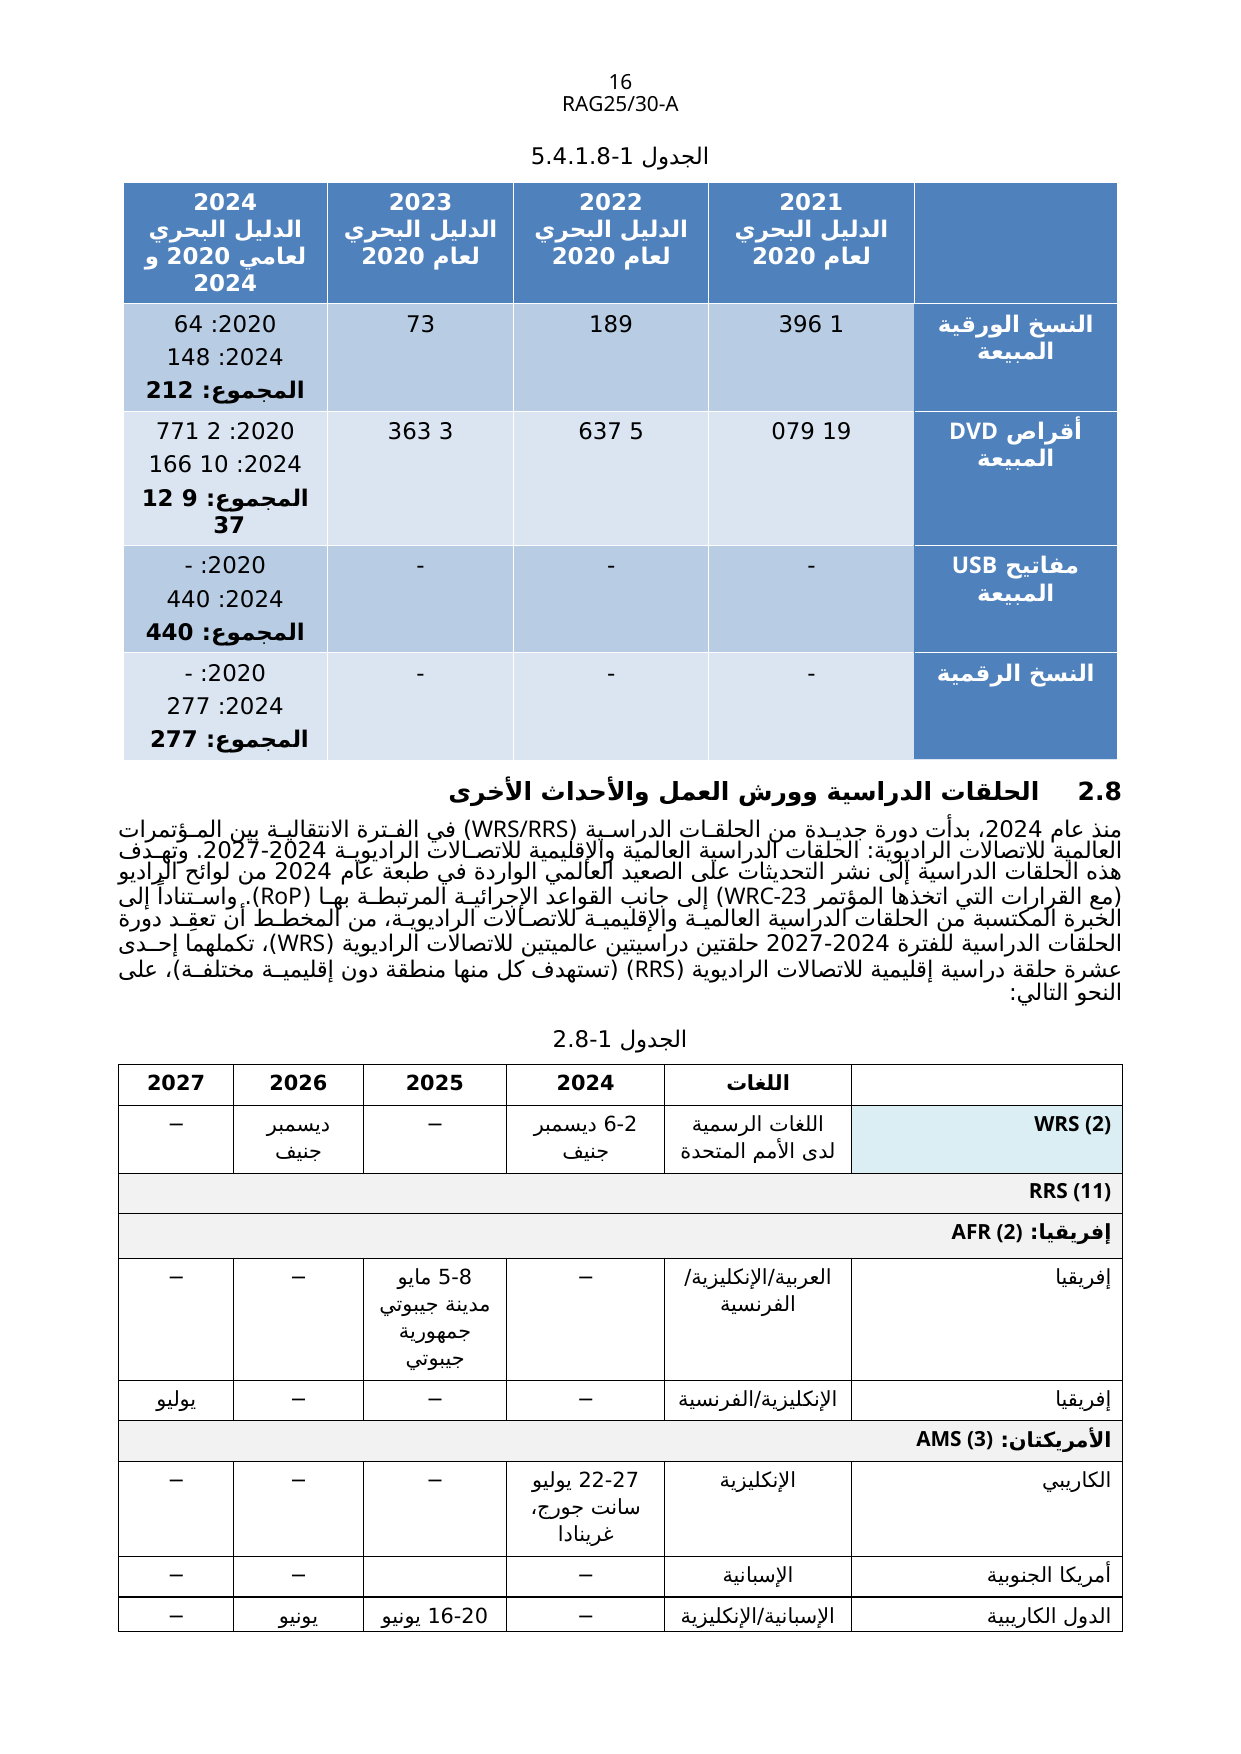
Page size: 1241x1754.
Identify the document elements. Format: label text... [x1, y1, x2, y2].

table_cell − [364, 1381, 506, 1420]
table_cell − [364, 1462, 506, 1556]
table_cell − [507, 1381, 664, 1420]
table_cell إفريقيا [852, 1259, 1122, 1380]
table_cell - [328, 653, 513, 759]
text منذ عام 2024، بدأت دورة جديدة من الحلقات الدراسية (WRS/RRS) في الفترة الانتقالية بين المؤتمرات العالمية للاتصالات الراديوية: الحلقات الدراسية العالمية والإقليمية للاتصالات الراديوية 2024-2027. وتهدف هذه الحلقات الدراسية إلى نشر التحديثات على الصعيد العالمي الواردة في طبعة عام 2024 من لوائح الراديو (مع القرارات التي اتخذها المؤتمر WRC-23) إلى جانب القواعد الإجرائية المرتبطة بها (RoP). واستناداً إلى الخبرة المكتسبة من الحلقات الدراسية العالمية والإقليمية للاتصالات الراديوية، من المخطط أن تعقِد دورة الحلقات الدراسية للفترة 2024-2027 حلقتين دراسيتين عالميتين للاتصالات الراديوية (WRS)، تكملهما إحدى عشرة حلقة دراسية إقليمية للاتصالات الراديوية (RRS) (تستهدف كل منها منطقة دون إقليمية مختلفة)، على النحو التالي: [118, 817, 1122, 1006]
table_cell يوليو [119, 1381, 233, 1420]
table_cell 19 079 [709, 411, 914, 545]
table_cell − [234, 1259, 363, 1380]
table_cell العربية/الإنكليزية/ الفرنسية [665, 1259, 851, 1380]
table_cell النسخ الورقية المبيعة [914, 304, 1117, 411]
table_cell أقراص DVD المبيعة [914, 411, 1117, 545]
table_header [915, 183, 1117, 303]
table_header 2024 [507, 1065, 664, 1105]
table_cell − [119, 1557, 233, 1596]
table_cell − [507, 1598, 664, 1631]
table_cell الإسبانية/الإنكليزية [665, 1598, 851, 1631]
table_cell − [119, 1462, 233, 1556]
table_cell − [507, 1557, 664, 1596]
table_cell - [709, 652, 914, 759]
table_cell RRS (11) [119, 1174, 1122, 1213]
table_cell إفريقيا: AFR (2) [119, 1214, 1122, 1258]
table_header 2027 [119, 1065, 233, 1105]
table_cell النسخ الرقمية [914, 652, 1117, 759]
table_cell − [234, 1462, 363, 1556]
table_cell - [328, 546, 513, 652]
table_cell الكاريبي [852, 1462, 1122, 1556]
table_cell 3 363 [328, 412, 513, 545]
table_header 2026 [234, 1065, 363, 1105]
table_cell إفريقيا [852, 1381, 1122, 1420]
table_cell − [234, 1557, 363, 1596]
table_header 2021 الدليل البحري لعام 2020 [709, 183, 914, 303]
table_cell 5 637 [514, 412, 708, 545]
table_header 2022 الدليل البحري لعام 2020 [514, 183, 708, 303]
table_cell − [364, 1106, 506, 1173]
table_cell − [119, 1598, 233, 1631]
table_header 2025 [364, 1065, 506, 1105]
table_cell − [234, 1381, 363, 1420]
table_cell - [709, 545, 914, 652]
table_cell 73 [328, 304, 513, 411]
table_cell − [119, 1259, 233, 1380]
table_cell [364, 1557, 506, 1596]
table_cell WRS (2) [852, 1106, 1122, 1173]
table_cell الإنكليزية/الفرنسية [665, 1381, 851, 1420]
table_header اللغات [665, 1065, 851, 1105]
text الجدول 1-2.8 [118, 1031, 1122, 1052]
table_cell الإنكليزية [665, 1462, 851, 1556]
table_cell الأمريكتان: AMS (3) [119, 1421, 1122, 1461]
table_cell مفاتيح USB المبيعة [914, 545, 1117, 652]
table_header [852, 1065, 1122, 1105]
table_cell 5-8 مايو مدينة جيبوتي جمهورية جيبوتي [364, 1259, 506, 1380]
subtitle 2.8 الحلقات الدراسية وورش العمل والأحداث الأخرى [118, 781, 1122, 805]
table_cell 2020: - 2024: 440 المجموع: 440 [124, 546, 327, 652]
table_cell الدول الكاريبية [852, 1598, 1122, 1631]
table_cell 2020: 2 771 2024: 10 166 المجموع: 12 937 [124, 412, 327, 545]
table_cell 6-2 ديسمبر جنيف [507, 1106, 664, 1173]
table_cell 22-27 يوليو سانت جورج، غرينادا [507, 1462, 664, 1556]
table_cell اللغات الرسمية لدى الأمم المتحدة [665, 1106, 851, 1173]
text الجدول 1-5.4.1.8 [118, 148, 1122, 169]
table_cell يونيو [234, 1598, 363, 1631]
table_cell ديسمبر جنيف [234, 1106, 363, 1173]
table_cell 189 [514, 304, 708, 411]
table_cell 1 396 [709, 304, 914, 411]
table_cell الإسبانية [665, 1557, 851, 1596]
table_cell 2020: - 2024: 277 المجموع: 277 [124, 653, 327, 759]
table_cell − [119, 1106, 233, 1173]
table_cell − [507, 1259, 664, 1380]
table_cell أمريكا الجنوبية [852, 1557, 1122, 1596]
table_cell - [514, 546, 708, 652]
table_header 2024 الدليل البحري لعامي 2020 و2024 [124, 183, 327, 303]
table_cell 2020: 64 2024: 148 المجموع: 212 [124, 304, 327, 411]
table_header 2023 الدليل البحري لعام 2020 [328, 183, 513, 303]
table_cell - [514, 653, 708, 759]
table_cell 16-20 يونيو تيغوسيغالبا، هندوراس [364, 1598, 506, 1631]
